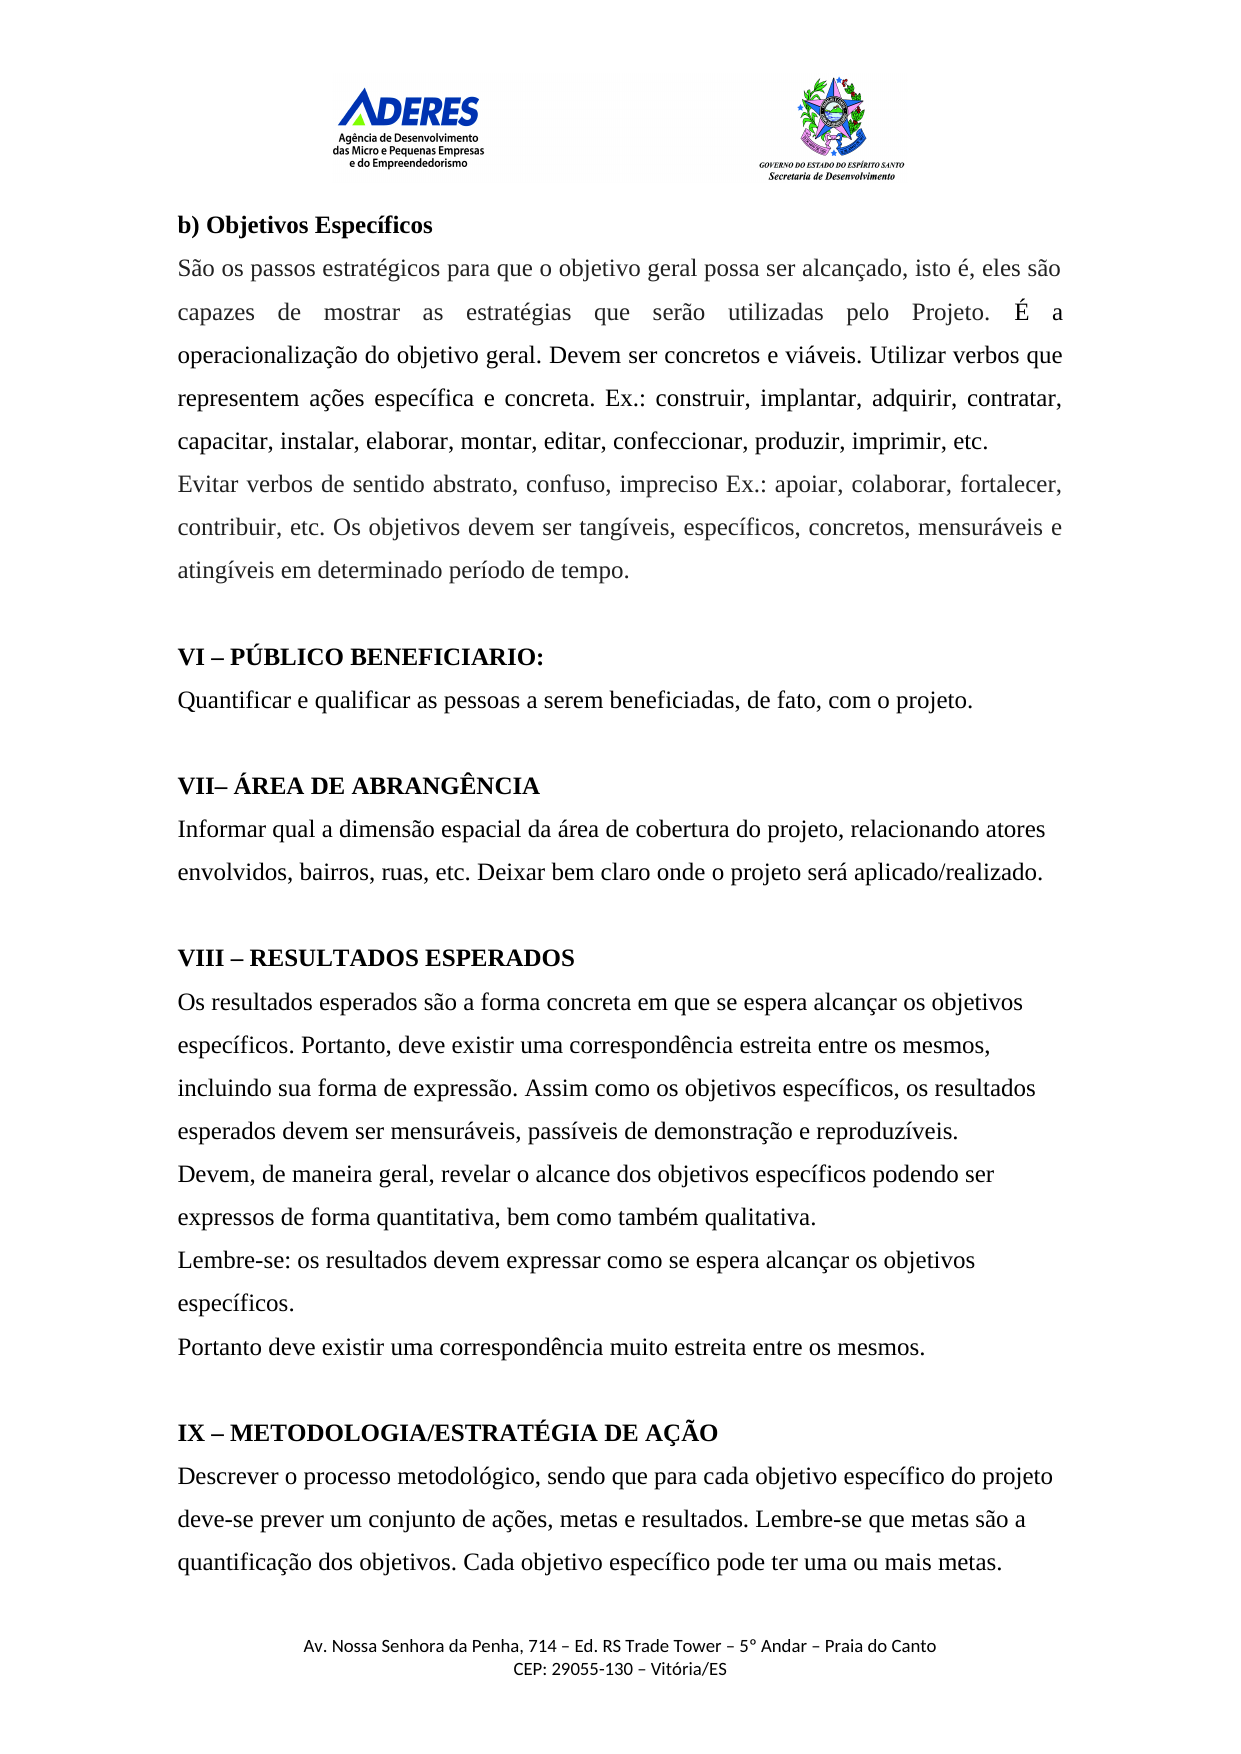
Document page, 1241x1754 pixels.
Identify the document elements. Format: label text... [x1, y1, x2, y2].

text Quantificar e qualificar as pessoas a serem beneficiadas, de fato, com o projeto. [177, 685, 1063, 713]
text Descrever o processo metodológico, sendo que para cada objetivo específico do projeto deve-se prever um conjunto de ações, metas e resultados. Lembre-se que metas são a quantificação dos objetivos. Cada objetivo específico pode ter uma ou mais metas. [177, 1461, 1063, 1576]
text Devem, de maneira geral, revelar o alcance dos objetivos específicos podendo ser expressos de forma quantitativa, bem como também qualitativa. [177, 1159, 1063, 1231]
text b) Objetivos Específicos [177, 210, 1063, 239]
text IX – METODOLOGIA/ESTRATÉGIA DE AÇÃO [177, 1418, 1063, 1447]
text VI – PÚBLICO BENEFICIARIO: [177, 642, 1063, 670]
text Portanto deve existir uma correspondência muito estreita entre os mesmos. [177, 1332, 1063, 1360]
text Lembre-se: os resultados devem expressar como se espera alcançar os objetivos específicos. [177, 1245, 1063, 1317]
text VII– ÁREA DE ABRANGÊNCIA [177, 771, 1063, 800]
text Evitar verbos de sentido abstrato, confuso, impreciso Ex.: apoiar, colaborar, fortalecer, contribuir, etc. Os objetivos devem ser tangíveis, específicos, concretos, mensuráveis e atingíveis em determinado período de tempo. [177, 469, 1063, 584]
text VIII – RESULTADOS ESPERADOS [177, 943, 1063, 972]
text São os passos estratégicos para que o objetivo geral possa ser alcançado, isto é, eles são capazes de mostrar as estratégias que serão utilizadas pelo Projeto. É a operacionalização do objetivo geral. Devem ser concretos e viáveis. Utilizar verbos que representem ações específica e concreta. Ex.: construir, implantar, adquirir, contratar, capacitar, instalar, elaborar, montar, editar, confeccionar, produzir, imprimir, etc. [177, 253, 1063, 455]
picture [331, 73, 909, 183]
text Os resultados esperados são a forma concreta em que se espera alcançar os objetivos específicos. Portanto, deve existir uma correspondência estreita entre os mesmos, incluindo sua forma de expressão. Assim como os objetivos específicos, os resultados esperados devem ser mensuráveis, passíveis de demonstração e reproduzíveis. [177, 987, 1063, 1145]
text Informar qual a dimensão espacial da área de cobertura do projeto, relacionando atores envolvidos, bairros, ruas, etc. Deixar bem claro onde o projeto será aplicado/realizado. [177, 814, 1063, 886]
